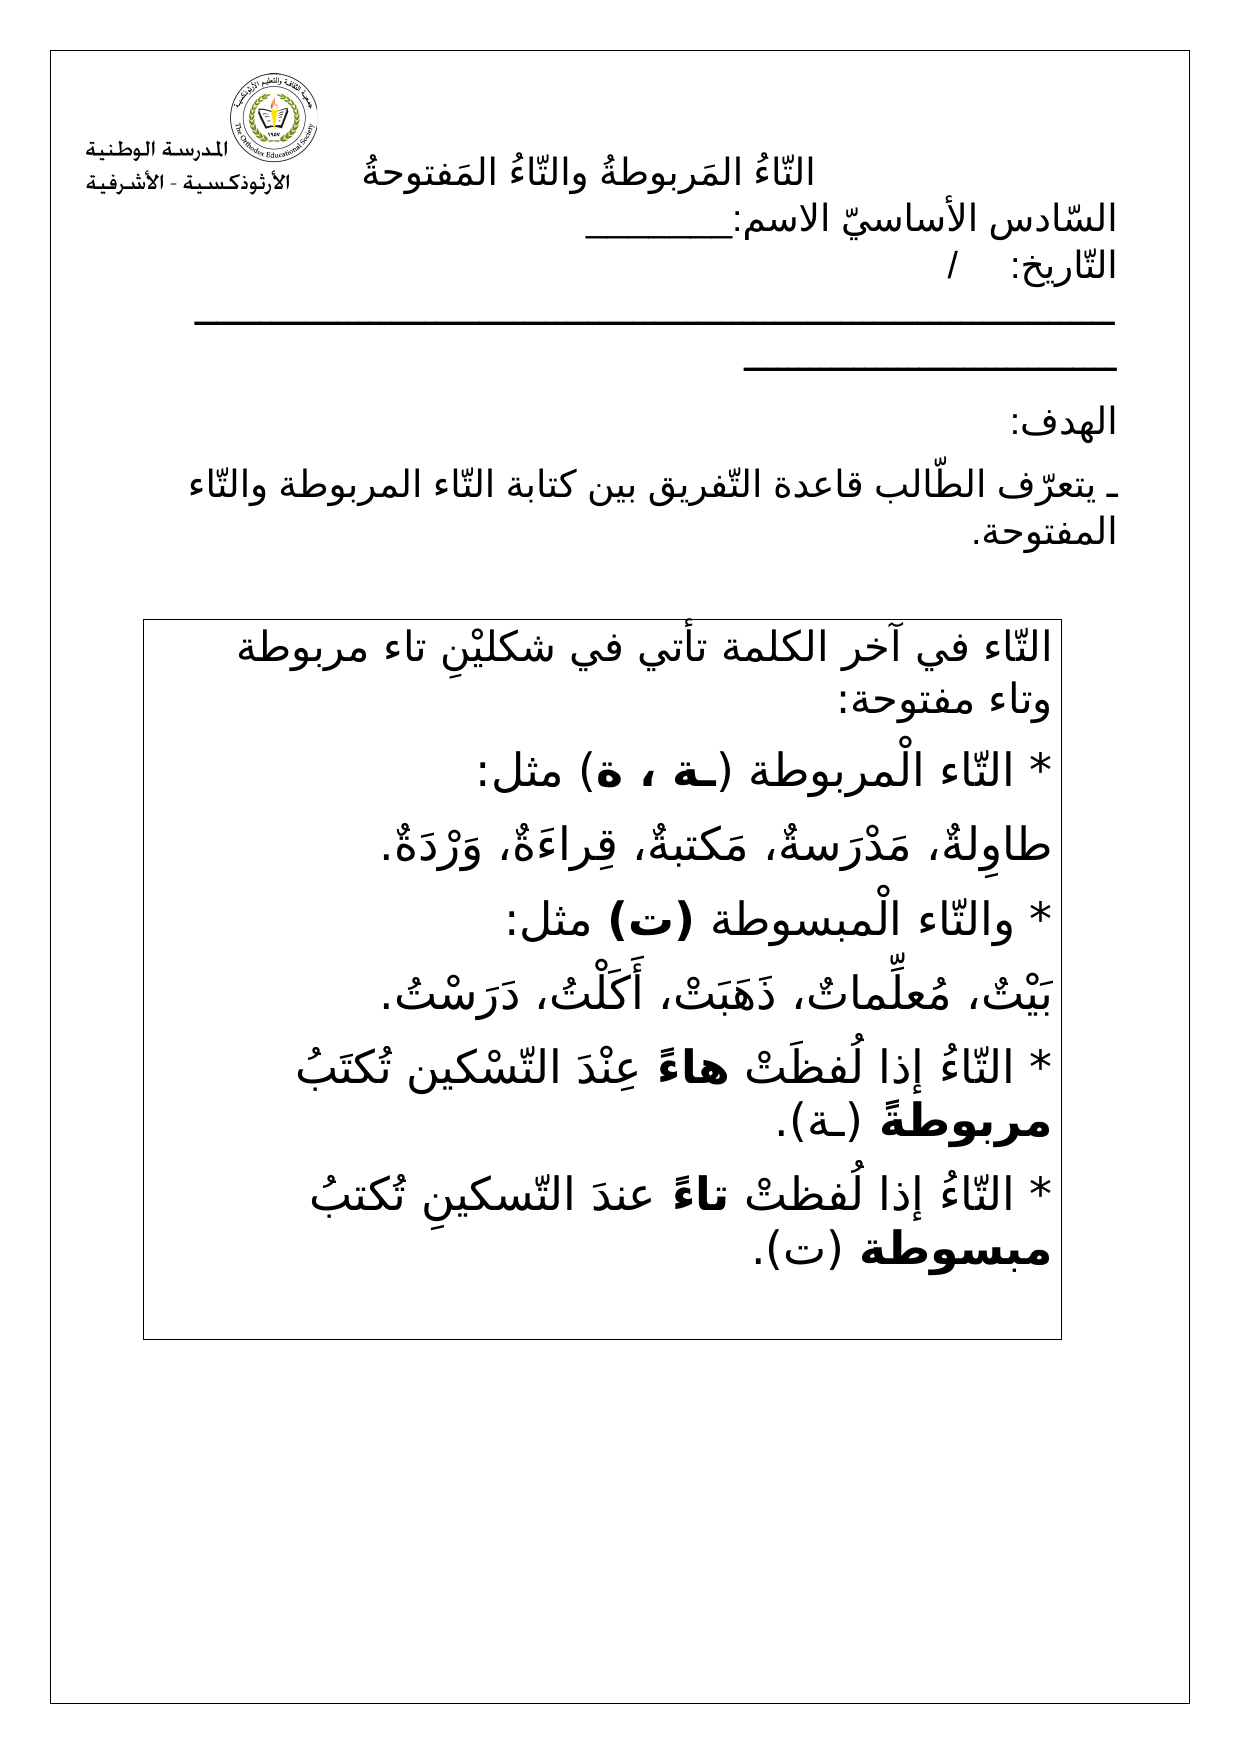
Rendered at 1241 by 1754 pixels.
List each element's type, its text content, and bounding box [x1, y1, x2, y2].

text التّاءُ المَربوطةُ والتّاءُ المَفتوحةُ السّادس الأساسيّ الاسم:_______ التّاريخ: / ــــــــــــــــــــــــــــــــــــــــــــــــــــــــــــــــــــــــــــــــــــــــــــــــــــــــــــــــــــــ [187, 150, 1118, 379]
picture [86, 73, 318, 208]
text * التّاءُ إذا لُفظتْ تاءً عندَ التّسكينِ تُكتبُ مبسوطة (ت). [144, 1165, 1061, 1339]
text الهدف: [187, 399, 1118, 443]
text * والتّاء الْمبسوطة (ت) مثل: [144, 889, 1061, 946]
text * التّاء الْمربوطة (ـة ، ة) مثل: [144, 741, 1061, 797]
text طاوِلةٌ، مَدْرَسةٌ، مَكتبةٌ، قِراءَةٌ، وَرْدَةٌ. [144, 815, 1061, 871]
text ـ يتعرّف الطّالب قاعدة التّفريق بين كتابة التّاء المربوطة والتّاء المفتوحة. [187, 463, 1118, 552]
text بَيْتٌ، مُعلِّماتٌ، ذَهَبَتْ، أَكَلْتُ، دَرَسْتُ. [144, 963, 1061, 1020]
text التّاء في آخر الكلمة تأتي في شكليْنِ تاء مربوطة وتاء مفتوحة: [144, 620, 1061, 723]
text * التّاءُ إذا لُفظَتْ هاءً عِنْدَ التّسْكين تُكتَبُ مربوطةً (ـة). [144, 1037, 1061, 1147]
